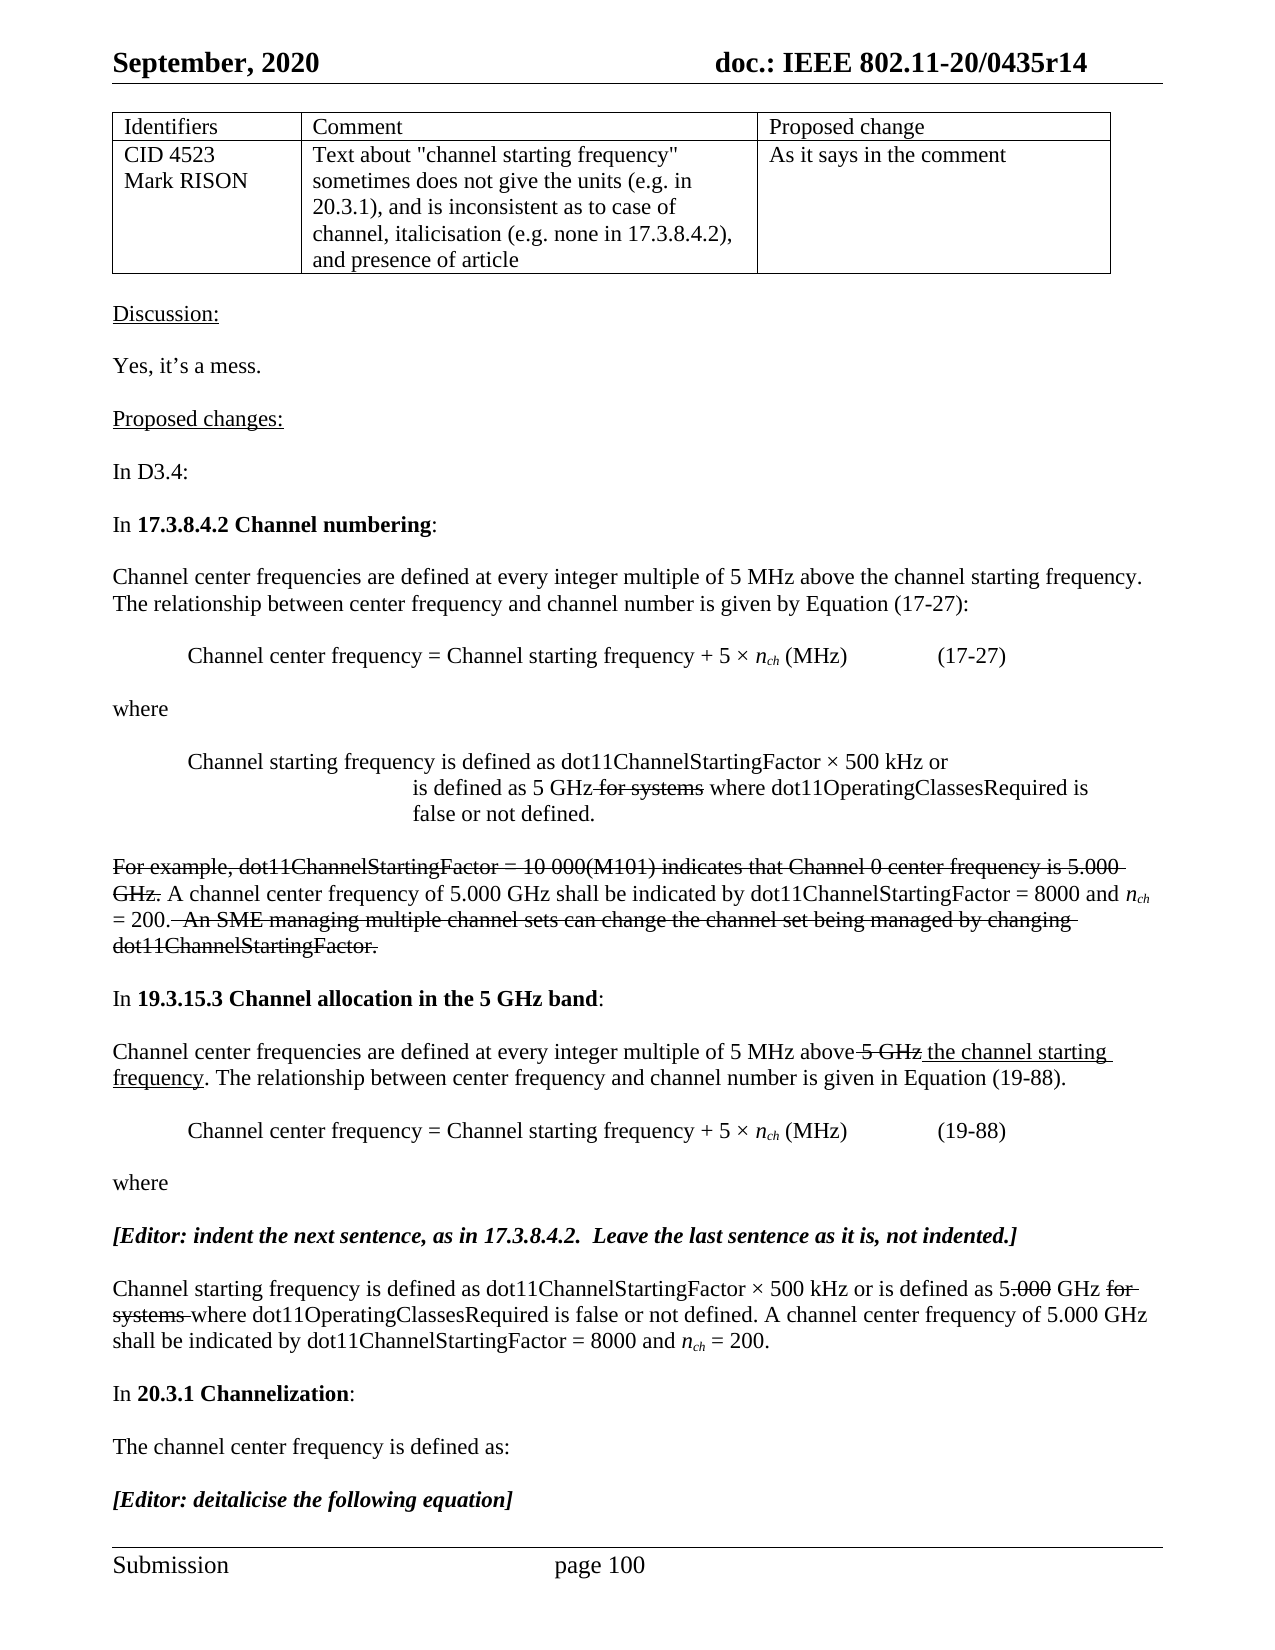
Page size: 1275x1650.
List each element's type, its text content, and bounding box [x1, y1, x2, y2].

text where [112, 1169, 1163, 1196]
text false or not defined. [337, 801, 1163, 827]
text [Editor: deitalicise the following equation] [112, 1486, 1163, 1512]
text In 20.3.1 Channelization: [112, 1380, 1163, 1407]
text where [112, 695, 1163, 721]
text In 19.3.15.3 Channel allocation in the 5 GHz band: [112, 985, 1163, 1011]
text Channel starting frequency is defined as dot11ChannelStartingFactor × 500 kHz or [112, 748, 1163, 774]
text is defined as 5 GHz for systems where dot11OperatingClassesRequired is [337, 774, 1163, 801]
text Channel starting frequency is defined as dot11ChannelStartingFactor × 500 kHz or is defined as 5.000 GHz for systems where dot11OperatingClassesRequired is false or not defined. A channel center frequency of 5.000 GHz shall be indicated by dot11ChannelStartingFactor = 8000 and nch = 200. [112, 1275, 1163, 1354]
text Channel center frequencies are defined at every integer multiple of 5 MHz above 5 GHz the channel starting frequency. The relationship between center frequency and channel number is given in Equation (19-88). [112, 1038, 1163, 1090]
text Discussion: [112, 300, 1163, 326]
text [Editor: indent the next sentence, as in 17.3.8.4.2. Leave the last sentence as it is, not indented.] [112, 1222, 1163, 1248]
text Channel center frequencies are defined at every integer multiple of 5 MHz above the channel starting frequency. The relationship between center frequency and channel number is given by Equation (17-27): [112, 563, 1163, 616]
text The channel center frequency is defined as: [112, 1433, 1163, 1459]
text Channel center frequency = Channel starting frequency + 5 × nch (MHz) (17-27) [112, 642, 1163, 669]
text In D3.4: [112, 458, 1163, 484]
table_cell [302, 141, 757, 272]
text Channel center frequency = Channel starting frequency + 5 × nch (MHz) (19-88) [112, 1117, 1163, 1143]
text Yes, it’s a mess. [112, 352, 1163, 379]
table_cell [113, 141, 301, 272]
text In 17.3.8.4.2 Channel numbering: [112, 511, 1163, 537]
text Proposed changes: [112, 405, 1163, 432]
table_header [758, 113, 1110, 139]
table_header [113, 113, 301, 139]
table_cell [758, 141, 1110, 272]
text For example, dot11ChannelStartingFactor = 10 000(M101) indicates that Channel 0 center frequency is 5.000 GHz. A channel center frequency of 5.000 GHz shall be indicated by dot11ChannelStartingFactor = 8000 and nch = 200. An SME managing multiple channel sets can change the channel set being managed by changing dot11ChannelStartingFactor. [112, 853, 1163, 959]
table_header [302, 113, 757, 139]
